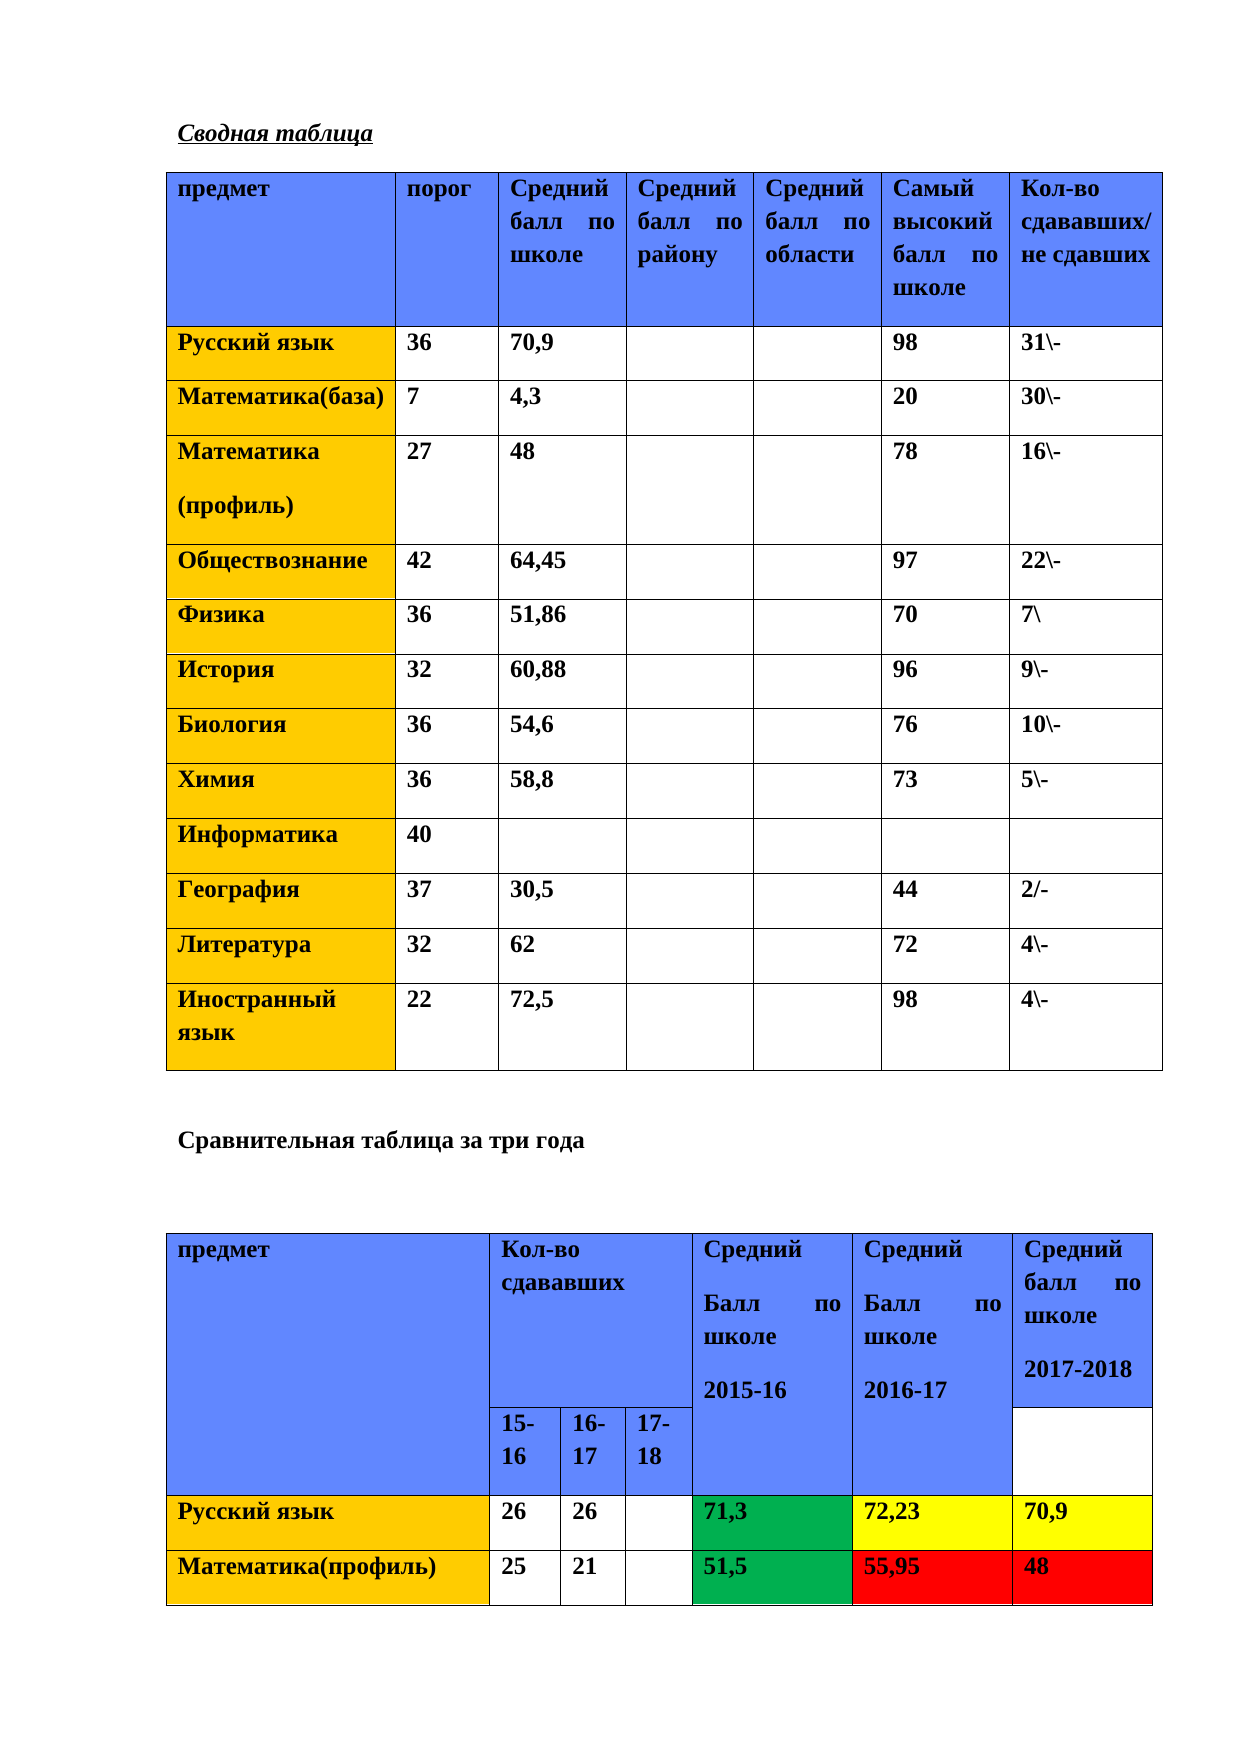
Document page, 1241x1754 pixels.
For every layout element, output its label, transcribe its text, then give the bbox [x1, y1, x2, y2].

table_cell Биология [167, 709, 395, 763]
table_cell [627, 764, 753, 818]
table_cell 36 [396, 764, 498, 818]
table_cell 17-18 [626, 1408, 692, 1495]
table_cell [499, 819, 626, 873]
table_cell Русский язык [167, 1496, 489, 1550]
table_cell 70,9 [1013, 1496, 1152, 1550]
table_cell [627, 327, 753, 380]
table_cell 26 [561, 1496, 625, 1550]
table_header Средний балл по району [627, 173, 753, 326]
table_cell 48 [499, 436, 626, 544]
table_cell [627, 984, 753, 1070]
table_cell Математика(база) [167, 381, 395, 435]
table_header Средний Балл по школе 2016-17 [853, 1234, 1012, 1495]
table_cell 51,5 [693, 1551, 852, 1604]
table_cell [627, 709, 753, 763]
table_cell 36 [396, 600, 498, 653]
table_header Кол-во сдававших [490, 1234, 692, 1407]
text Сводная таблица [177, 118, 1152, 147]
table_cell 70 [882, 600, 1009, 653]
table_cell 22\- [1010, 545, 1162, 598]
table_cell 40 [396, 819, 498, 873]
table_cell Физика [167, 600, 395, 653]
table_cell 62 [499, 929, 626, 983]
table_cell 60,88 [499, 655, 626, 708]
table_cell 73 [882, 764, 1009, 818]
table_cell 16-17 [561, 1408, 625, 1495]
table_cell [754, 327, 881, 380]
table_cell 16\- [1010, 436, 1162, 544]
table_cell [754, 764, 881, 818]
table_cell 48 [1013, 1551, 1152, 1604]
table_cell 44 [882, 874, 1009, 928]
table_cell 78 [882, 436, 1009, 544]
table_header Средний балл по области [754, 173, 881, 326]
table_cell [627, 600, 753, 653]
table_cell [1013, 1408, 1152, 1495]
table_cell [626, 1496, 692, 1550]
table_cell 31\- [1010, 327, 1162, 380]
table_header Средний балл по школе 2017-2018 [1013, 1234, 1152, 1407]
table_cell Литература [167, 929, 395, 983]
table_cell 30\- [1010, 381, 1162, 435]
table_cell 71,3 [693, 1496, 852, 1550]
table_cell [627, 545, 753, 598]
table_cell 98 [882, 984, 1009, 1070]
table_cell История [167, 655, 395, 708]
table_cell [754, 600, 881, 653]
table_header Самый высокий балл по школе [882, 173, 1009, 326]
table_cell 36 [396, 327, 498, 380]
table_cell 96 [882, 655, 1009, 708]
table_cell 7\ [1010, 600, 1162, 653]
table_cell 26 [490, 1496, 560, 1550]
table_cell 4,3 [499, 381, 626, 435]
table_cell [626, 1551, 692, 1604]
table_cell Русский язык [167, 327, 395, 380]
table_cell 5\- [1010, 764, 1162, 818]
table_cell Обществознание [167, 545, 395, 598]
table_cell Математика (профиль) [167, 436, 395, 544]
table_cell [627, 381, 753, 435]
table_cell 72,23 [853, 1496, 1012, 1550]
table_cell Иностранный язык [167, 984, 395, 1070]
table_cell 36 [396, 709, 498, 763]
table_cell 10\- [1010, 709, 1162, 763]
table_cell 4\- [1010, 984, 1162, 1070]
table_cell 55,95 [853, 1551, 1012, 1604]
table_cell 4\- [1010, 929, 1162, 983]
table_cell 32 [396, 929, 498, 983]
table_cell 9\- [1010, 655, 1162, 708]
table_cell [627, 874, 753, 928]
table_cell 7 [396, 381, 498, 435]
table_cell [627, 436, 753, 544]
table_cell 72 [882, 929, 1009, 983]
table_cell 22 [396, 984, 498, 1070]
table_cell 51,86 [499, 600, 626, 653]
table_cell 32 [396, 655, 498, 708]
table_cell География [167, 874, 395, 928]
table_cell [882, 819, 1009, 873]
table_cell 27 [396, 436, 498, 544]
table_header Кол-во сдававших/ не сдавших [1010, 173, 1162, 326]
table_cell [754, 819, 881, 873]
table_cell 98 [882, 327, 1009, 380]
table_cell 30,5 [499, 874, 626, 928]
text Сравнительная таблица за три года [177, 1125, 1152, 1154]
table_cell [754, 436, 881, 544]
table_cell 42 [396, 545, 498, 598]
table_cell [754, 655, 881, 708]
table_cell 97 [882, 545, 1009, 598]
table_cell 25 [490, 1551, 560, 1604]
table_header Средний Балл по школе 2015-16 [693, 1234, 852, 1495]
table_cell Информатика [167, 819, 395, 873]
table_cell 64,45 [499, 545, 626, 598]
table_header предмет [167, 1234, 489, 1495]
table_cell 37 [396, 874, 498, 928]
table_cell 20 [882, 381, 1009, 435]
table_header Средний балл по школе [499, 173, 626, 326]
table_cell 58,8 [499, 764, 626, 818]
table_cell [754, 381, 881, 435]
table_cell 54,6 [499, 709, 626, 763]
table_cell Математика(профиль) [167, 1551, 489, 1604]
table_cell 70,9 [499, 327, 626, 380]
table_cell [627, 929, 753, 983]
table_cell 2/- [1010, 874, 1162, 928]
table_cell Химия [167, 764, 395, 818]
table_cell 76 [882, 709, 1009, 763]
table_header порог [396, 173, 498, 326]
table_header предмет [167, 173, 395, 326]
table_cell [754, 984, 881, 1070]
table_cell [754, 709, 881, 763]
table_cell [627, 819, 753, 873]
table_cell [754, 545, 881, 598]
table_cell [627, 655, 753, 708]
table_cell 72,5 [499, 984, 626, 1070]
table_cell [754, 929, 881, 983]
table_cell 21 [561, 1551, 625, 1604]
table_cell [1010, 819, 1162, 873]
table_cell [754, 874, 881, 928]
table_cell 15-16 [490, 1408, 560, 1495]
